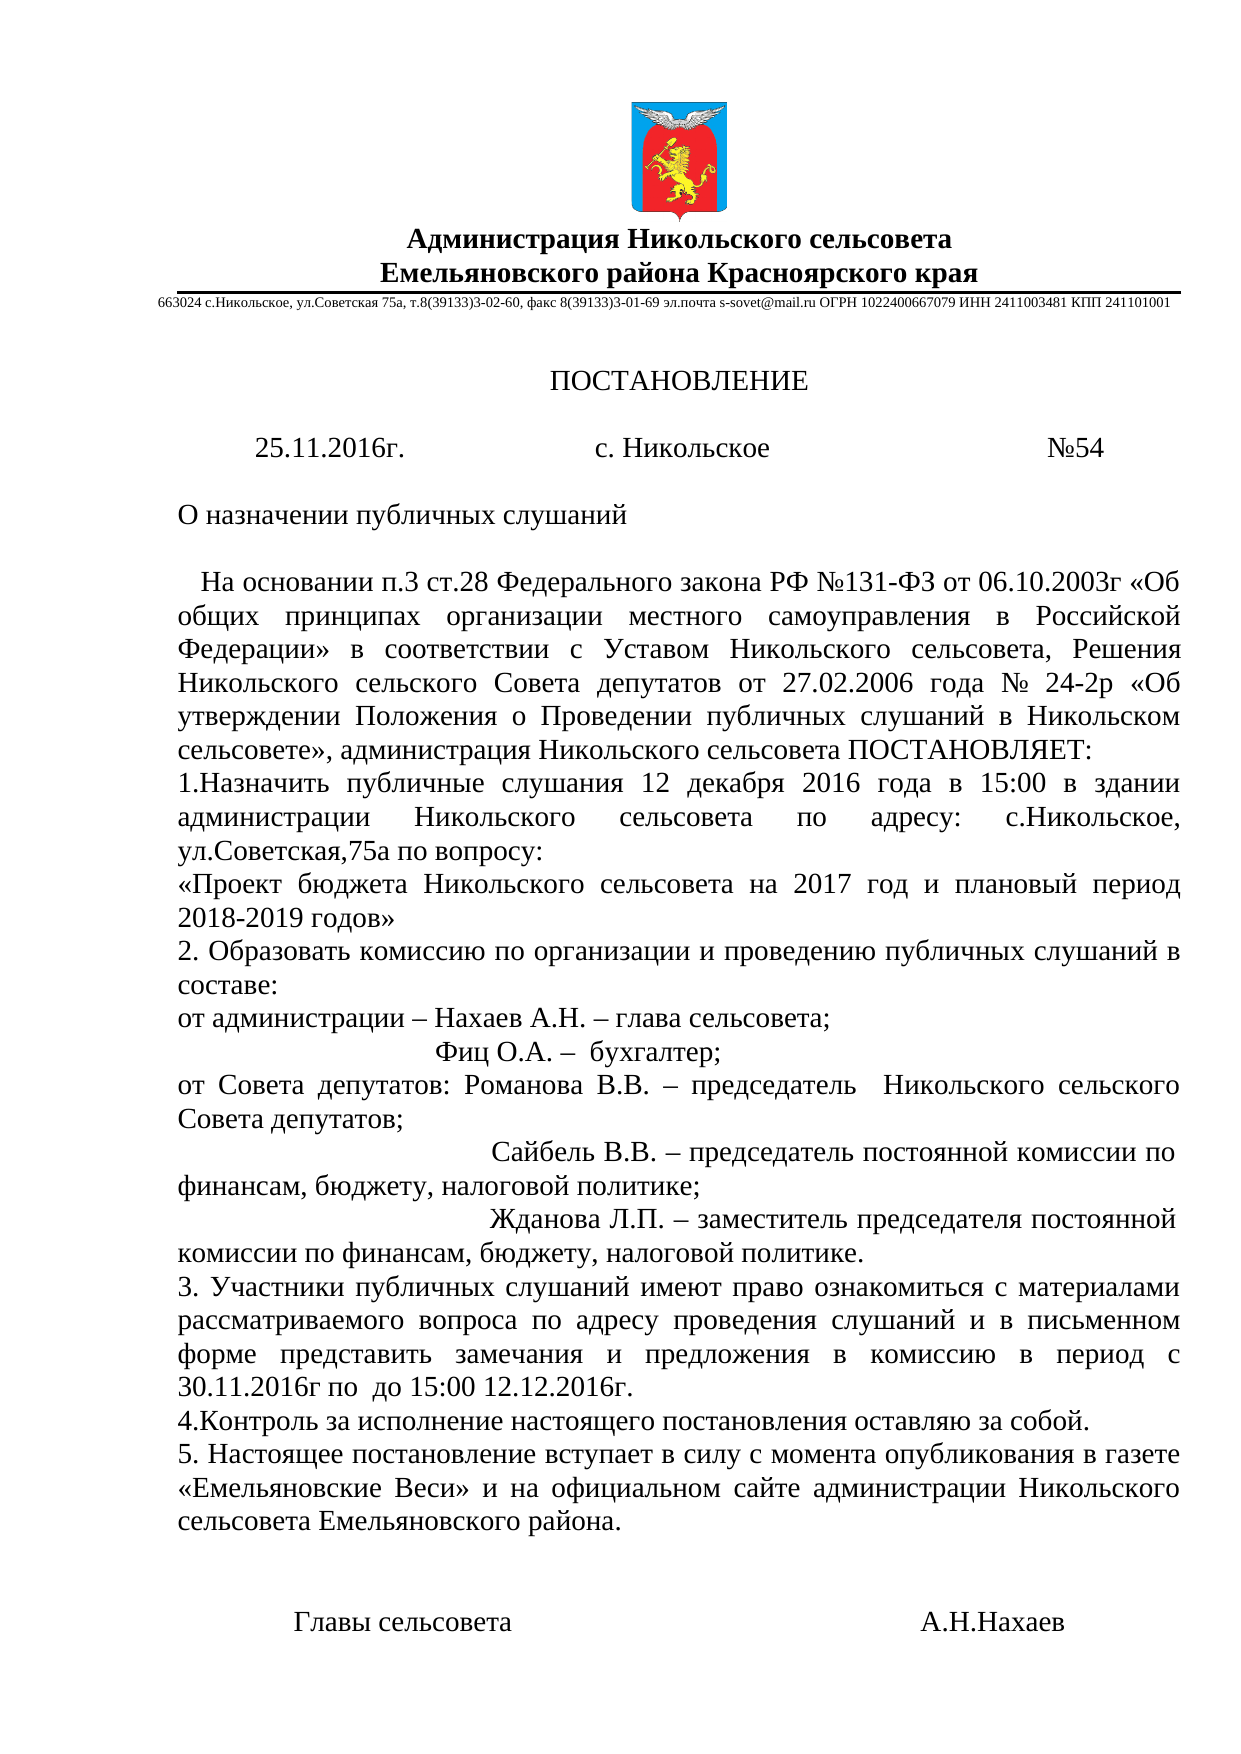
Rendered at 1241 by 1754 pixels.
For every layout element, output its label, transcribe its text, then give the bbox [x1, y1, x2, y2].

text «Проект бюджета Никольского сельсовета на 2017 год и плановый период 2018-2019 годов» [177, 866, 1181, 933]
text ПОСТАНОВЛЕНИЕ [177, 363, 1181, 397]
text 5. Настоящее постановление вступает в силу с момента опубликования в газете «Емельяновские Веси» и на официальном сайте администрации Никольского сельсовета Емельяновского района. [177, 1436, 1181, 1537]
text 3. Участники публичных слушаний имеют право ознакомиться с материалами рассматриваемого вопроса по адресу проведения слушаний и в письменном форме представить замечания и предложения в комиссию в период с 30.11.2016г по до 15:00 12.12.2016г. [177, 1269, 1181, 1403]
text Жданова Л.П. – заместитель председателя постоянной комиссии по финансам, бюджету, налоговой политике. [177, 1202, 1181, 1269]
text 663024 с.Никольское, ул.Советская 75а, т.8(39133)3-02-60, факс 8(39133)3-01-69 эл.почта s-sovet@mail.ru ОГРН 1022400667079 ИНН 2411003481 КПП 241101001 [118, 294, 1211, 310]
text Сайбель В.В. – председатель постоянной комиссии по финансам, бюджету, налоговой политике; [177, 1134, 1181, 1202]
text 25.11.2016г. с. Никольское №54 [177, 430, 1181, 464]
text 1.Назначить публичные слушания 12 декабря 2016 года в 15:00 в здании администрации Никольского сельсовета по адресу: с.Никольское, ул.Советская,75а по вопросу: [177, 766, 1181, 866]
text На основании п.3 ст.28 Федерального закона РФ №131-ФЗ от 06.10.2003г «Об общих принципах организации местного самоуправления в Российской Федерации» в соответствии с Уставом Никольского сельсовета, Решения Никольского сельского Совета депутатов от 27.02.2006 года № 24-2р «Об утверждении Положения о Проведении публичных слушаний в Никольском сельсовете», администрация Никольского сельсовета ПОСТАНОВЛЯЕТ: [177, 564, 1181, 766]
text 4.Контроль за исполнение настоящего постановления оставляю за собой. [177, 1403, 1181, 1436]
text от администрации – Нахаев А.Н. – глава сельсовета; [177, 1000, 1181, 1034]
text Главы сельсовета А.Н.Нахаев [177, 1604, 1181, 1638]
text 2. Образовать комиссию по организации и проведению публичных слушаний в составе: [177, 933, 1181, 1000]
text Емельяновского района Красноярского края [177, 255, 1181, 291]
text Администрация Никольского сельсовета [177, 221, 1181, 255]
text от Совета депутатов: Романова В.В. – председатель Никольского сельского Совета депутатов; [177, 1067, 1181, 1134]
text Фиц О.А. – бухгалтер; [398, 1034, 1181, 1067]
text О назначении публичных слушаний [177, 497, 1181, 531]
